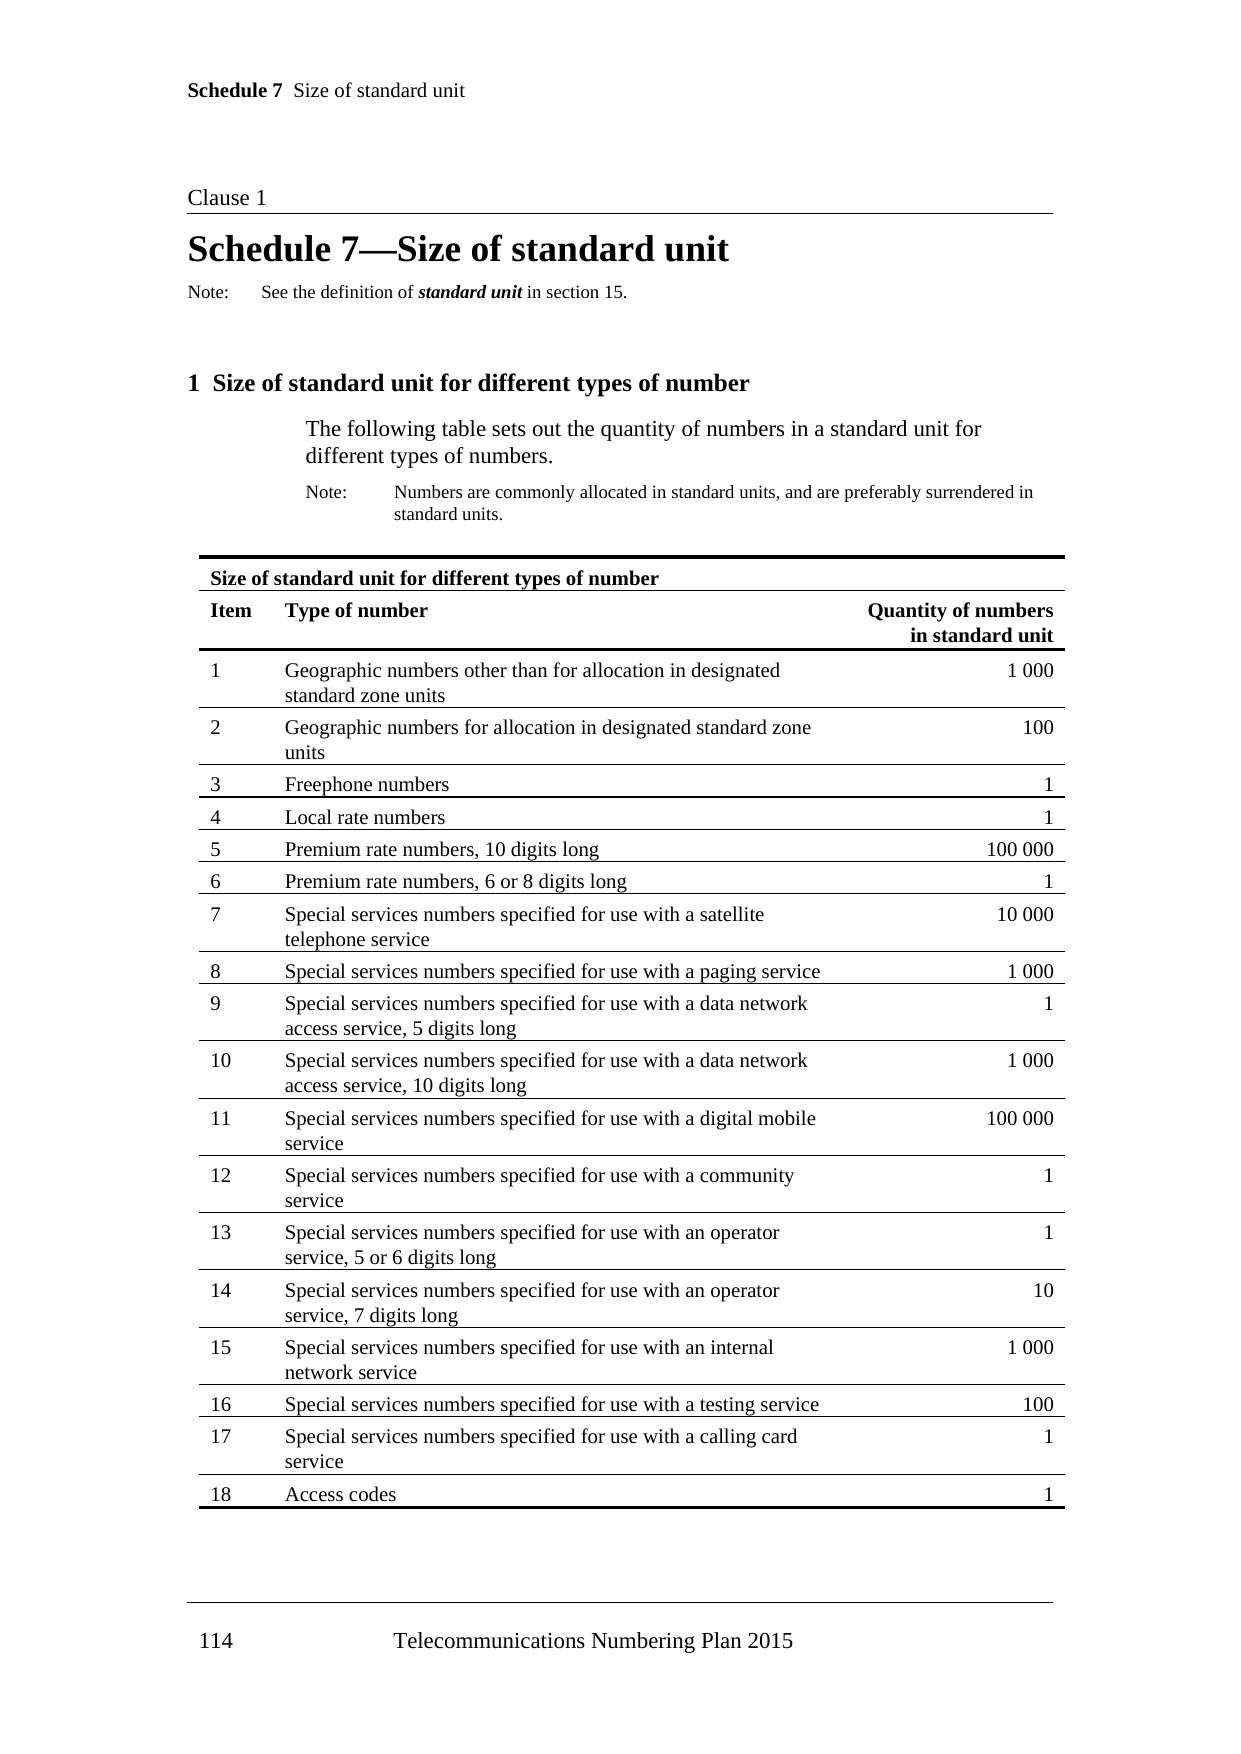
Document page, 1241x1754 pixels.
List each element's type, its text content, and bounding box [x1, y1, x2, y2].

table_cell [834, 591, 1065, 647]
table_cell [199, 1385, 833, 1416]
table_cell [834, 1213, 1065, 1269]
text Note: Numbers are commonly allocated in standard units, and are preferably surrendered in standard units. [305, 481, 1053, 524]
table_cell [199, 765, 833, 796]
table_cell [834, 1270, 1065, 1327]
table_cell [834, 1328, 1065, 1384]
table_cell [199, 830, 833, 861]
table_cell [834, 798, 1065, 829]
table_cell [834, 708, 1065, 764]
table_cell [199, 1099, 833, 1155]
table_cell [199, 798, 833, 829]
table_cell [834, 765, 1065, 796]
text The following table sets out the quantity of numbers in a standard unit for different types of numbers. [187, 416, 1053, 468]
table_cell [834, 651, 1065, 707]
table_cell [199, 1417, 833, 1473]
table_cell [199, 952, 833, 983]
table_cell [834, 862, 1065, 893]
text 1 Size of standard unit for different types of number [187, 368, 1053, 397]
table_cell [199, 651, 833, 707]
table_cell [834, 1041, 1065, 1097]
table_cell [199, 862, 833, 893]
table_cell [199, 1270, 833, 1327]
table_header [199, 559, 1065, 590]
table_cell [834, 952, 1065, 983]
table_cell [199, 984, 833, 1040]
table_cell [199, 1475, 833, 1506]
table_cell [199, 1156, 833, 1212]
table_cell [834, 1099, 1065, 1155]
text Schedule 7—Size of standard unit [187, 227, 1053, 270]
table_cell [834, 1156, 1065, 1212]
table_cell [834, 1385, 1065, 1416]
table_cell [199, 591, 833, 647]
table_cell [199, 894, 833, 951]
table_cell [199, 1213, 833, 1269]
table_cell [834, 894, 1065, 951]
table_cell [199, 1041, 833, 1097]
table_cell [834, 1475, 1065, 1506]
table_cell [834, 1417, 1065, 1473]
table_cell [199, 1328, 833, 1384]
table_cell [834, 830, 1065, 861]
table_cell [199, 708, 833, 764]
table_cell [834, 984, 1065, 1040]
text Note: See the definition of standard unit in section 15. [187, 282, 1053, 303]
